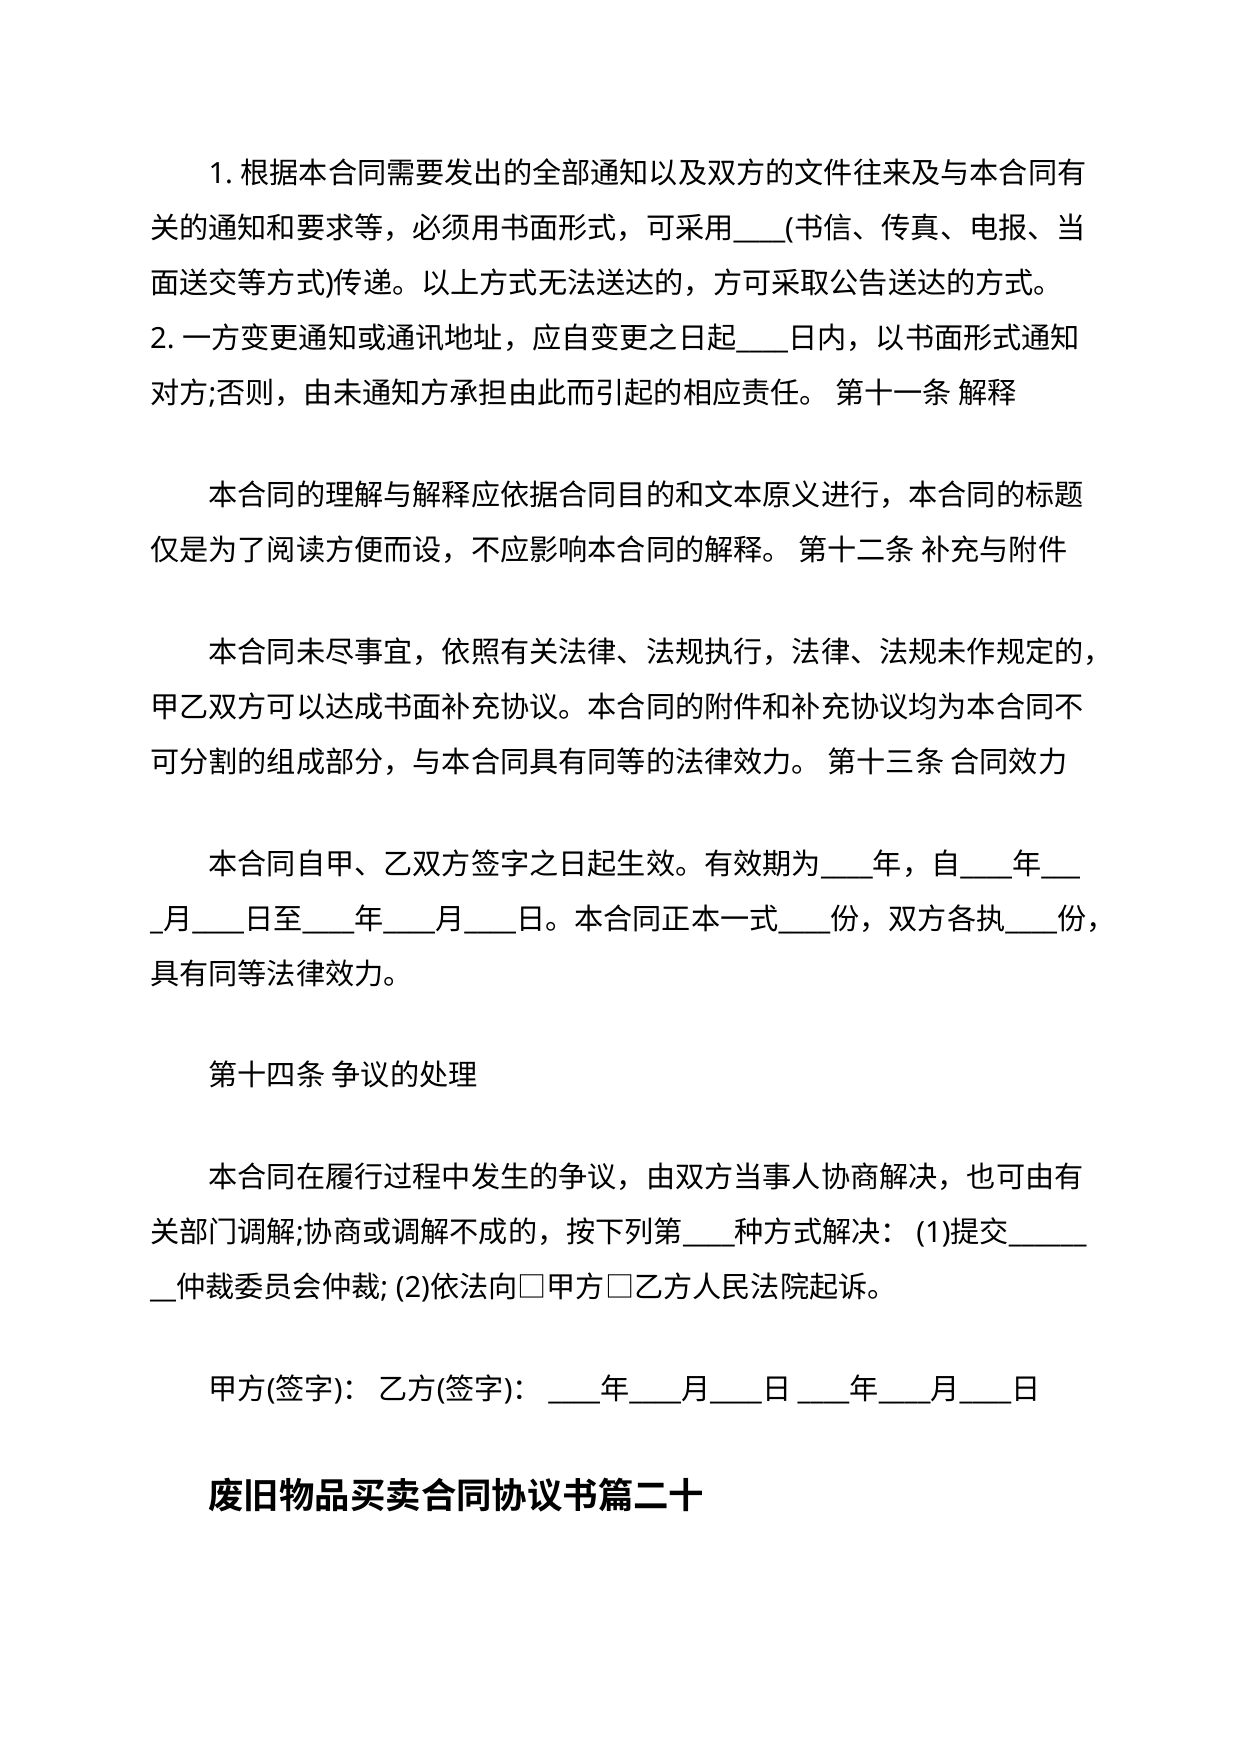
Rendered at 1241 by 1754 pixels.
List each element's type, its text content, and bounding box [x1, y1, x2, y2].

text 第十四条 争议的处理 [150, 1052, 1090, 1094]
text 本合同在履行过程中发生的争议，由双方当事人协商解决，也可由有关部门调解;协商或调解不成的，按下列第____种方式解决： (1)提交________仲裁委员会仲裁; (2)依法向□甲方□乙方人民法院起诉。 [150, 1154, 1090, 1306]
text 1. 根据本合同需要发出的全部通知以及双方的文件往来及与本合同有关的通知和要求等，必须用书面形式，可采用____(书信、传真、电报、当面送交等方式)传递。以上方式无法送达的，方可采取公告送达的方式。 2. 一方变更通知或通讯地址，应自变更之日起____日内，以书面形式通知对方;否则，由未通知方承担由此而引起的相应责任。 第十一条 解释 [150, 150, 1090, 412]
text 本合同未尽事宜，依照有关法律、法规执行，法律、法规未作规定的，甲乙双方可以达成书面补充协议。本合同的附件和补充协议均为本合同不可分割的组成部分，与本合同具有同等的法律效力。 第十三条 合同效力 [150, 629, 1090, 781]
text 本合同自甲、乙双方签字之日起生效。有效期为____年，自____年____月____日至____年____月____日。本合同正本一式____份，双方各执____份，具有同等法律效力。 [150, 840, 1090, 992]
text 甲方(签字)： 乙方(签字)： ____年____月____日 ____年____月____日 [150, 1366, 1090, 1408]
text 废旧物品买卖合同协议书篇二十 [150, 1468, 1090, 1519]
text 本合同的理解与解释应依据合同目的和文本原义进行，本合同的标题仅是为了阅读方便而设，不应影响本合同的解释。 第十二条 补充与附件 [150, 472, 1090, 569]
